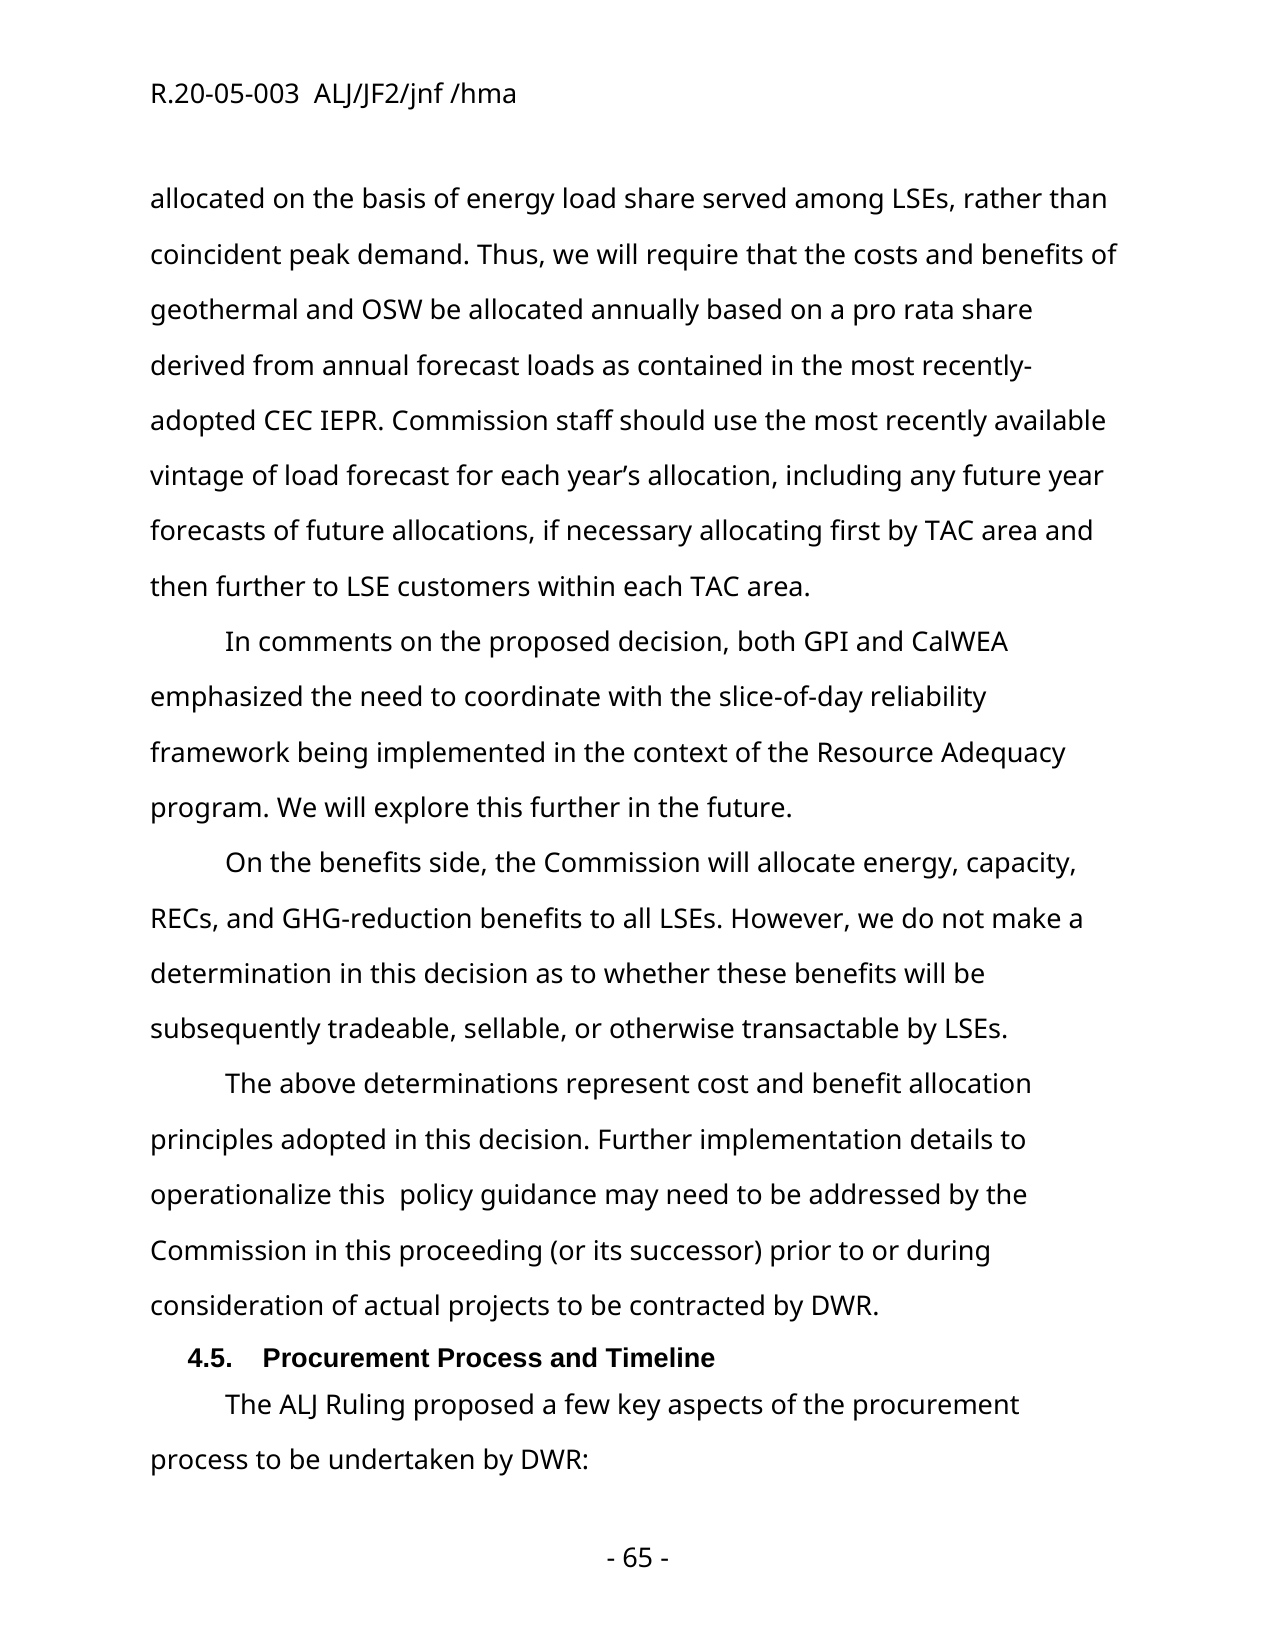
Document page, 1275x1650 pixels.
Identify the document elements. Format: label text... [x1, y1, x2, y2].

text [150, 180, 1125, 604]
text The ALJ Ruling proposed a few key aspects of the procurement process to be undertaken by DWR: [150, 1385, 1125, 1477]
subtitle Procurement Process and Timeline [187, 1342, 900, 1373]
text On the benefits side, the Commission will allocate energy, capacity, RECs, and GHG-reduction benefits to all LSEs. However, we do not make a determination in this decision as to whether these benefits will be subsequently tradeable, sellable, or otherwise transactable by LSEs. [150, 844, 1125, 1047]
text The above determinations represent cost and benefit allocation principles adopted in this decision. Further implementation details to operationalize this policy guidance may need to be addressed by the Commission in this proceeding (or its successor) prior to or during consideration of actual projects to be contracted by DWR. [150, 1065, 1125, 1323]
text In comments on the proposed decision, both GPI and CalWEA emphasized the need to coordinate with the slice-of-day reliability framework being implemented in the context of the Resource Adequacy program. We will explore this further in the future. [150, 622, 1125, 825]
